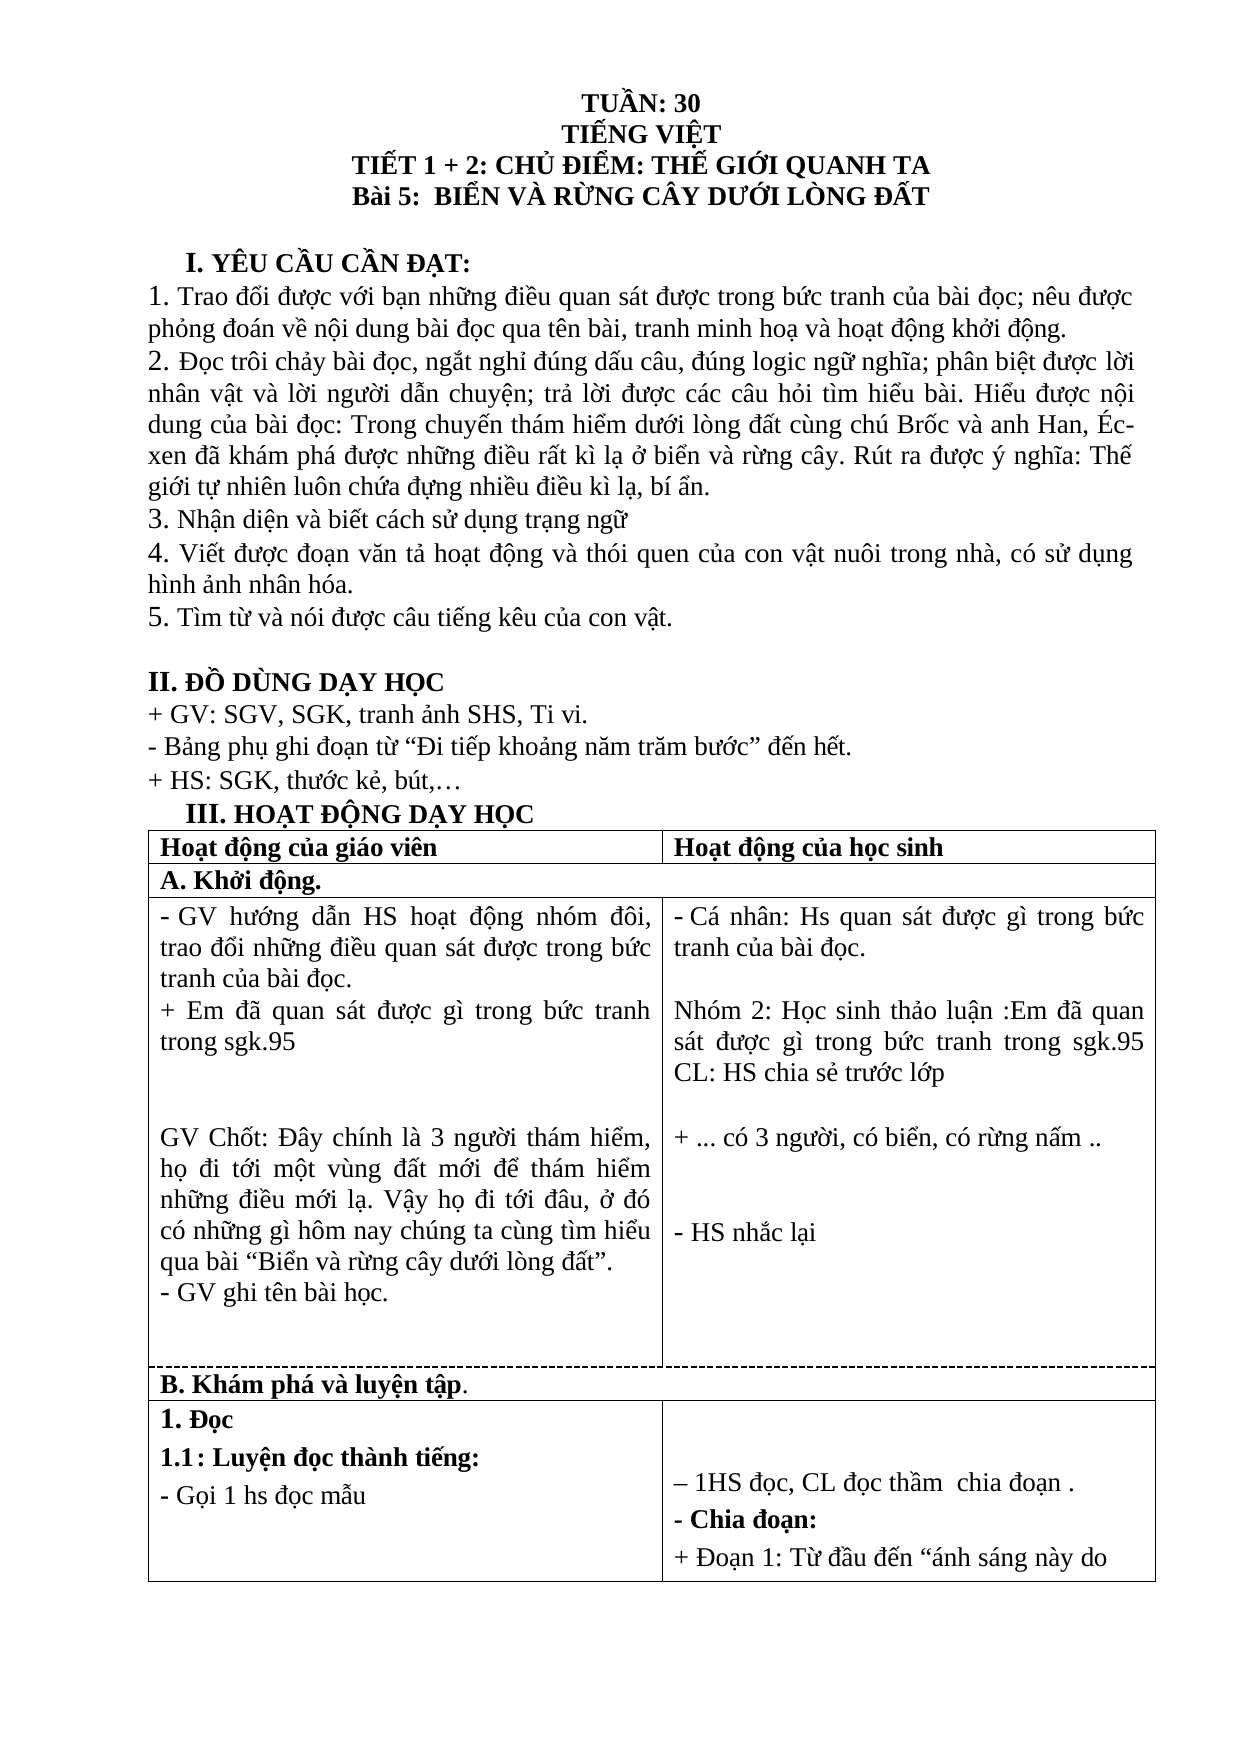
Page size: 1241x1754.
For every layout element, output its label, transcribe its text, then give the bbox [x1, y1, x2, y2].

subtitle HOẠT ĐỘNG DẠY HỌC [185, 796, 1167, 830]
table_header Hoạt động của học sinh [663, 831, 1155, 863]
list Trao đổi được với bạn những điều quan sát được trong bức tranh của bài đọc; nêu được phỏng đoán về nội dung bài đọc qua tên bài, tranh minh hoạ và hoạt động khởi động. [148, 278, 1134, 343]
text - Bảng phụ ghi đoạn từ “Đi tiếp khoảng năm trăm bước” đến hết. [148, 729, 1167, 763]
table_cell – 1HS đọc, CL đọc thầm chia đoạn . - Chia đoạn: + Đoạn 1: Từ đầu đến “ánh sáng này do [663, 1401, 1155, 1581]
table_cell GV hướng dẫn HS hoạt động nhóm đôi, trao đổi những điều quan sát được trong bức tranh của bài đọc. + Em đã quan sát được gì trong bức tranh trong sgk.95 GV Chốt: Đây chính là 3 người thám hiểm, họ đi tới một vùng đất mới để thám hiểm những điều mới lạ. Vậy họ đi tới đâu, ở đó có những gì hôm nay chúng ta cùng tìm hiểu qua bài “Biển và rừng cây dưới lòng đất”. GV ghi tên bài học. [149, 898, 662, 1366]
subtitle ĐỒ DÙNG DẠY HỌC [148, 664, 1167, 698]
table_cell B. Khám phá và luyện tập. [149, 1366, 1155, 1400]
list Tìm từ và nói được câu tiếng kêu của con vật. [148, 599, 1167, 633]
text Bài 5: BIỂN VÀ RỪNG CÂY DƯỚI LÒNG ĐẤT [312, 180, 969, 211]
subtitle YÊU CẦU CẦN ĐẠT: [185, 245, 1167, 278]
list Đọc trôi chảy bài đọc, ngắt nghỉ đúng dấu câu, đúng logic ngữ nghĩa; phân biệt được lời nhân vật và lời người dẫn chuyện; trả lời được các câu hỏi tìm hiểu bài. Hiểu được nội dung của bài đọc: Trong chuyến thám hiểm dưới lòng đất cùng chú Brốc và anh Han, Éc-xen đã khám phá được những điều rất kì lạ ở biển và rừng cây. Rút ra được ý nghĩa: Thế giới tự nhiên luôn chứa đựng nhiều điều kì lạ, bí ẩn. [148, 343, 1135, 501]
text + GV: SGV, SGK, tranh ảnh SHS, Ti vi. [148, 698, 1167, 729]
text TIẾT 1 + 2: CHỦ ĐIỂM: THẾ GIỚI QUANH TA [312, 149, 969, 180]
text + HS: SGK, thước kẻ, bút,… [148, 763, 1167, 796]
list Viết được đoạn văn tả hoạt động và thói quen của con vật nuôi trong nhà, có sử dụng hình ảnh nhân hóa. [148, 535, 1133, 599]
table_cell Đọc : Luyện đọc thành tiếng: - Gọi 1 hs đọc mẫu [149, 1401, 662, 1581]
table_cell Cá nhân: Hs quan sát được gì trong bức tranh của bài đọc. Nhóm 2: Học sinh thảo luận :Em đã quan sát được gì trong bức tranh trong sgk.95 CL: HS chia sẻ trước lớp + ... có 3 người, có biển, có rừng nấm .. HS nhắc lại [663, 898, 1155, 1366]
table_header Hoạt động của giáo viên [149, 831, 662, 863]
list Nhận diện và biết cách sử dụng trạng ngữ [148, 501, 1167, 535]
table_cell A. Khởi động. [149, 864, 1155, 897]
subtitle TUẦN: 30 TIẾNG VIỆT [554, 87, 728, 149]
